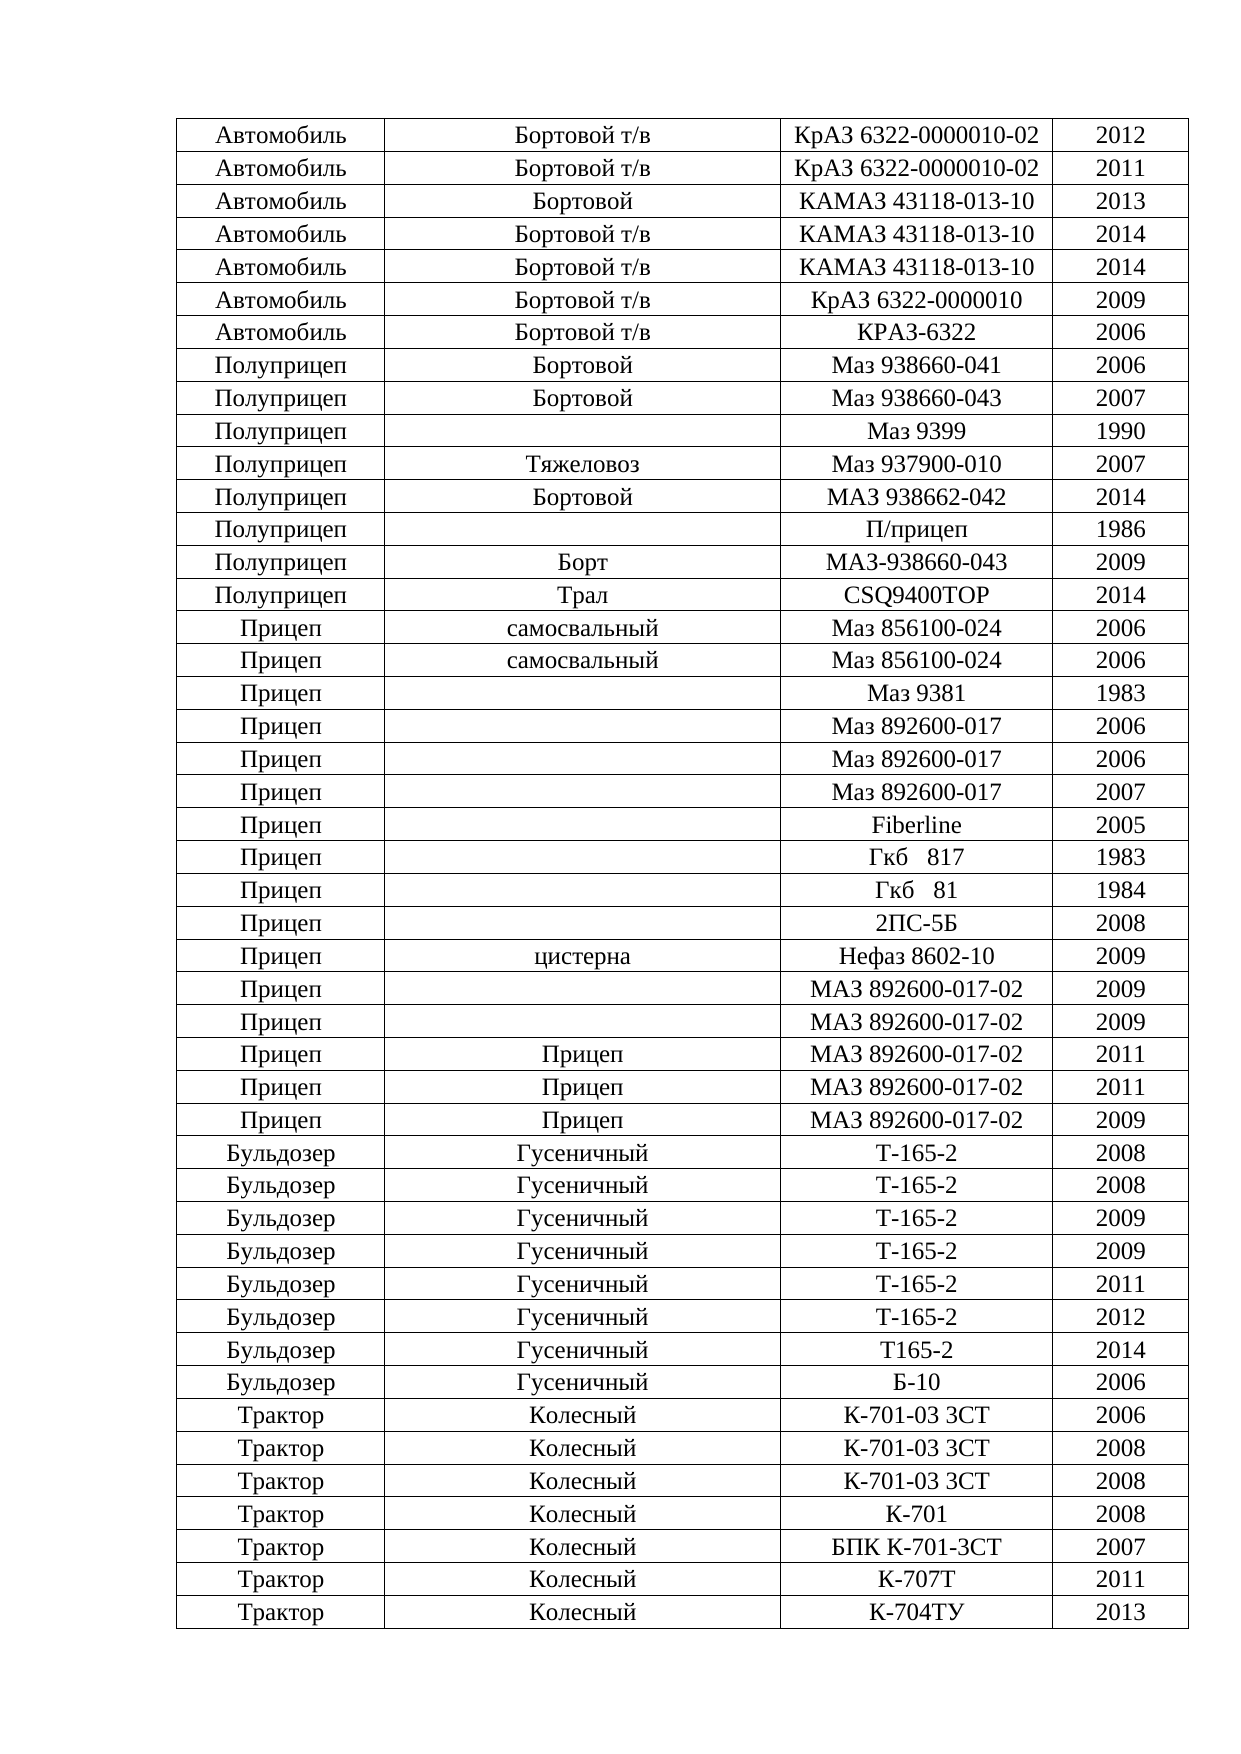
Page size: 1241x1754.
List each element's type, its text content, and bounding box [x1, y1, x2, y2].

table_cell Бортовой т/в [385, 283, 780, 315]
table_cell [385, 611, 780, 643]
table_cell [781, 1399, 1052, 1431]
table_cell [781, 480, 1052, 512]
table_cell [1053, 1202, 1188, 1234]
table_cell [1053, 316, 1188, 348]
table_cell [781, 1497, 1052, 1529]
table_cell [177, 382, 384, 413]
table_cell Бортовой т/в [385, 218, 780, 249]
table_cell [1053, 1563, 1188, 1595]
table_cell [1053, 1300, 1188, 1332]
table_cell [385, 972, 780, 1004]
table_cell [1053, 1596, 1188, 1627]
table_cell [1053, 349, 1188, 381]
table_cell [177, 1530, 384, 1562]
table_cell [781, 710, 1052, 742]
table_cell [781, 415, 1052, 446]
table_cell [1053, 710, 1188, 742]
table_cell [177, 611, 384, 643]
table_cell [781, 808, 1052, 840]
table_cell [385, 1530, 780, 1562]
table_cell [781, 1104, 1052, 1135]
table_cell Автомобиль [177, 218, 384, 249]
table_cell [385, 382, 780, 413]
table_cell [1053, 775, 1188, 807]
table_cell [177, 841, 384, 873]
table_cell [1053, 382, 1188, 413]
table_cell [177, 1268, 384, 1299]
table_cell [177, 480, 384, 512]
table_cell Бортовой [385, 185, 780, 217]
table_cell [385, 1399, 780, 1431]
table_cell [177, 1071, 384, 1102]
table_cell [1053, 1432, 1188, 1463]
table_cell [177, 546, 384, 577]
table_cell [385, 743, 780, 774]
table_cell КАМАЗ 43118-013-10 [781, 185, 1052, 217]
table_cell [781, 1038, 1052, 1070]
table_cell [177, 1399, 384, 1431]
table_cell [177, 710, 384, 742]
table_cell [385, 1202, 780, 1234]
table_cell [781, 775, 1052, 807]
table_cell КрАЗ 6322-0000010-02 [781, 152, 1052, 184]
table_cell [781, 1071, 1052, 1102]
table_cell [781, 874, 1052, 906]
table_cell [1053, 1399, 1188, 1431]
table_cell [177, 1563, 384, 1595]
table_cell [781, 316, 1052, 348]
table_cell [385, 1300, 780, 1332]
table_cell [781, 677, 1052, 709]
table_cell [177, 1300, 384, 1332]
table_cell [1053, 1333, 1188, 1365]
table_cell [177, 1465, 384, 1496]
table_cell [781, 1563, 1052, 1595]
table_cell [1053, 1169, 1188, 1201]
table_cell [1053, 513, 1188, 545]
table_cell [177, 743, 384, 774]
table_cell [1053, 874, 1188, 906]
table_cell Автомобиль [177, 119, 384, 151]
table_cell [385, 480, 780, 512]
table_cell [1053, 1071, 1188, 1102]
table_cell 2009 [1053, 283, 1188, 315]
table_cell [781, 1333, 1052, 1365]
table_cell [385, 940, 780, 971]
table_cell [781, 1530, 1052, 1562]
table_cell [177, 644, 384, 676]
table_cell 2011 [1053, 152, 1188, 184]
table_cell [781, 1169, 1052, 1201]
table_cell КАМАЗ 43118-013-10 [781, 250, 1052, 282]
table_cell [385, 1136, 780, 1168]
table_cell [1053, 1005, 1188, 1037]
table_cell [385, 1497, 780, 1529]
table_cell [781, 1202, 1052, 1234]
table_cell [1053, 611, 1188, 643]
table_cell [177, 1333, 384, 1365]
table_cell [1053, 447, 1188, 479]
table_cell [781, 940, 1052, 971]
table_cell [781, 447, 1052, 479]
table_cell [781, 119, 1052, 151]
table_cell 2014 [1053, 218, 1188, 249]
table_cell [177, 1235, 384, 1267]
table_cell Автомобиль [177, 152, 384, 184]
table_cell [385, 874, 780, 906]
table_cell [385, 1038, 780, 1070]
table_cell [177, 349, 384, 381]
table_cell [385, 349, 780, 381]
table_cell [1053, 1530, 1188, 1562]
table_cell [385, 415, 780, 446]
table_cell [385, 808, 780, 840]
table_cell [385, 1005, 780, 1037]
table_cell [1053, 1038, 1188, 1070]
table_cell Бортовой т/в [385, 152, 780, 184]
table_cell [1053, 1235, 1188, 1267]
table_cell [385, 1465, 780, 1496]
table_cell Автомобиль [177, 250, 384, 282]
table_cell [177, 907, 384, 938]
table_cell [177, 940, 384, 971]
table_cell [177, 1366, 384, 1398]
table_cell Бортовой т/в [385, 250, 780, 282]
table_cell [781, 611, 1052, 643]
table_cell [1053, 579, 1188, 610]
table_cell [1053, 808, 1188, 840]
table_cell 2012 [1053, 119, 1188, 151]
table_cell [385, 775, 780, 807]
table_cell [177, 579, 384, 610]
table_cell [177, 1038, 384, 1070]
table_cell Бортовой т/в [385, 316, 780, 348]
table_cell Автомобиль [177, 283, 384, 315]
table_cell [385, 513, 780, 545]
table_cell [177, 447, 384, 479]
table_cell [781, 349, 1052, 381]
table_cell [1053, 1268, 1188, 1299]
table_cell 2013 [1053, 185, 1188, 217]
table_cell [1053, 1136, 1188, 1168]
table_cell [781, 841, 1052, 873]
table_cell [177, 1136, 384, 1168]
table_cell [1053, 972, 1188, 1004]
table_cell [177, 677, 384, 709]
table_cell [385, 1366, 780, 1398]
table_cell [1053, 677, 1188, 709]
table_cell Автомобиль [177, 185, 384, 217]
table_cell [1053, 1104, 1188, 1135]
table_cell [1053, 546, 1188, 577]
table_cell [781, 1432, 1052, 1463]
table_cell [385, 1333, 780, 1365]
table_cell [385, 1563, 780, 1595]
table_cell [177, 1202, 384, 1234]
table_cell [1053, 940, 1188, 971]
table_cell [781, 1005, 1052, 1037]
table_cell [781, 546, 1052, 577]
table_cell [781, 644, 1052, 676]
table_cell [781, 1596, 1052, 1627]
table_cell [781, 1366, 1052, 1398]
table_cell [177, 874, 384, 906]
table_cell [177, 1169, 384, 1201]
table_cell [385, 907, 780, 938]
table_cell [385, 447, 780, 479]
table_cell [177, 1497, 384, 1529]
table_cell 2014 [1053, 250, 1188, 282]
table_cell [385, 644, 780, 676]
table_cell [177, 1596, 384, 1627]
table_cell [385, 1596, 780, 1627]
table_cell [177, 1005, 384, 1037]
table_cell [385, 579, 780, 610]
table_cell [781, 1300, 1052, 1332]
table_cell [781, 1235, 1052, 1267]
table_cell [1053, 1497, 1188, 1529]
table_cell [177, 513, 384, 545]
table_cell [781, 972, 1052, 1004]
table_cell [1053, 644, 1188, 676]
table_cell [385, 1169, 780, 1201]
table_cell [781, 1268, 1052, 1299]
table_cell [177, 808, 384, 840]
table_cell Бортовой т/в [385, 119, 780, 151]
table_cell Автомобиль [177, 316, 384, 348]
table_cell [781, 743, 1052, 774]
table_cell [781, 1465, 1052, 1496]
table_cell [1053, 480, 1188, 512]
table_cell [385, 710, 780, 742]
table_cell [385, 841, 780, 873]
table_cell КрАЗ 6322-0000010 [781, 283, 1052, 315]
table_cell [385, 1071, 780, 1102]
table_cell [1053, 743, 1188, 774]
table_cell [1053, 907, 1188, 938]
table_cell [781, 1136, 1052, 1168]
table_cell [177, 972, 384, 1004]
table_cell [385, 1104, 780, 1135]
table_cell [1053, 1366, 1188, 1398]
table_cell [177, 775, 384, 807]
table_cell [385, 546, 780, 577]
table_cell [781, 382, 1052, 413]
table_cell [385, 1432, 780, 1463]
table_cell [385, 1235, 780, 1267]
table_cell КАМАЗ 43118-013-10 [781, 218, 1052, 249]
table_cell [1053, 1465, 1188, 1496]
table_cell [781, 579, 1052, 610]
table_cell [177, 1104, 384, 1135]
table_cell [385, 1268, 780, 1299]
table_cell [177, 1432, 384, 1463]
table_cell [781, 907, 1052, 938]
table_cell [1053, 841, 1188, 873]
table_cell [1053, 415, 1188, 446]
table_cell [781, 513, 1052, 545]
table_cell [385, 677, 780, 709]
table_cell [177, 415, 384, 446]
